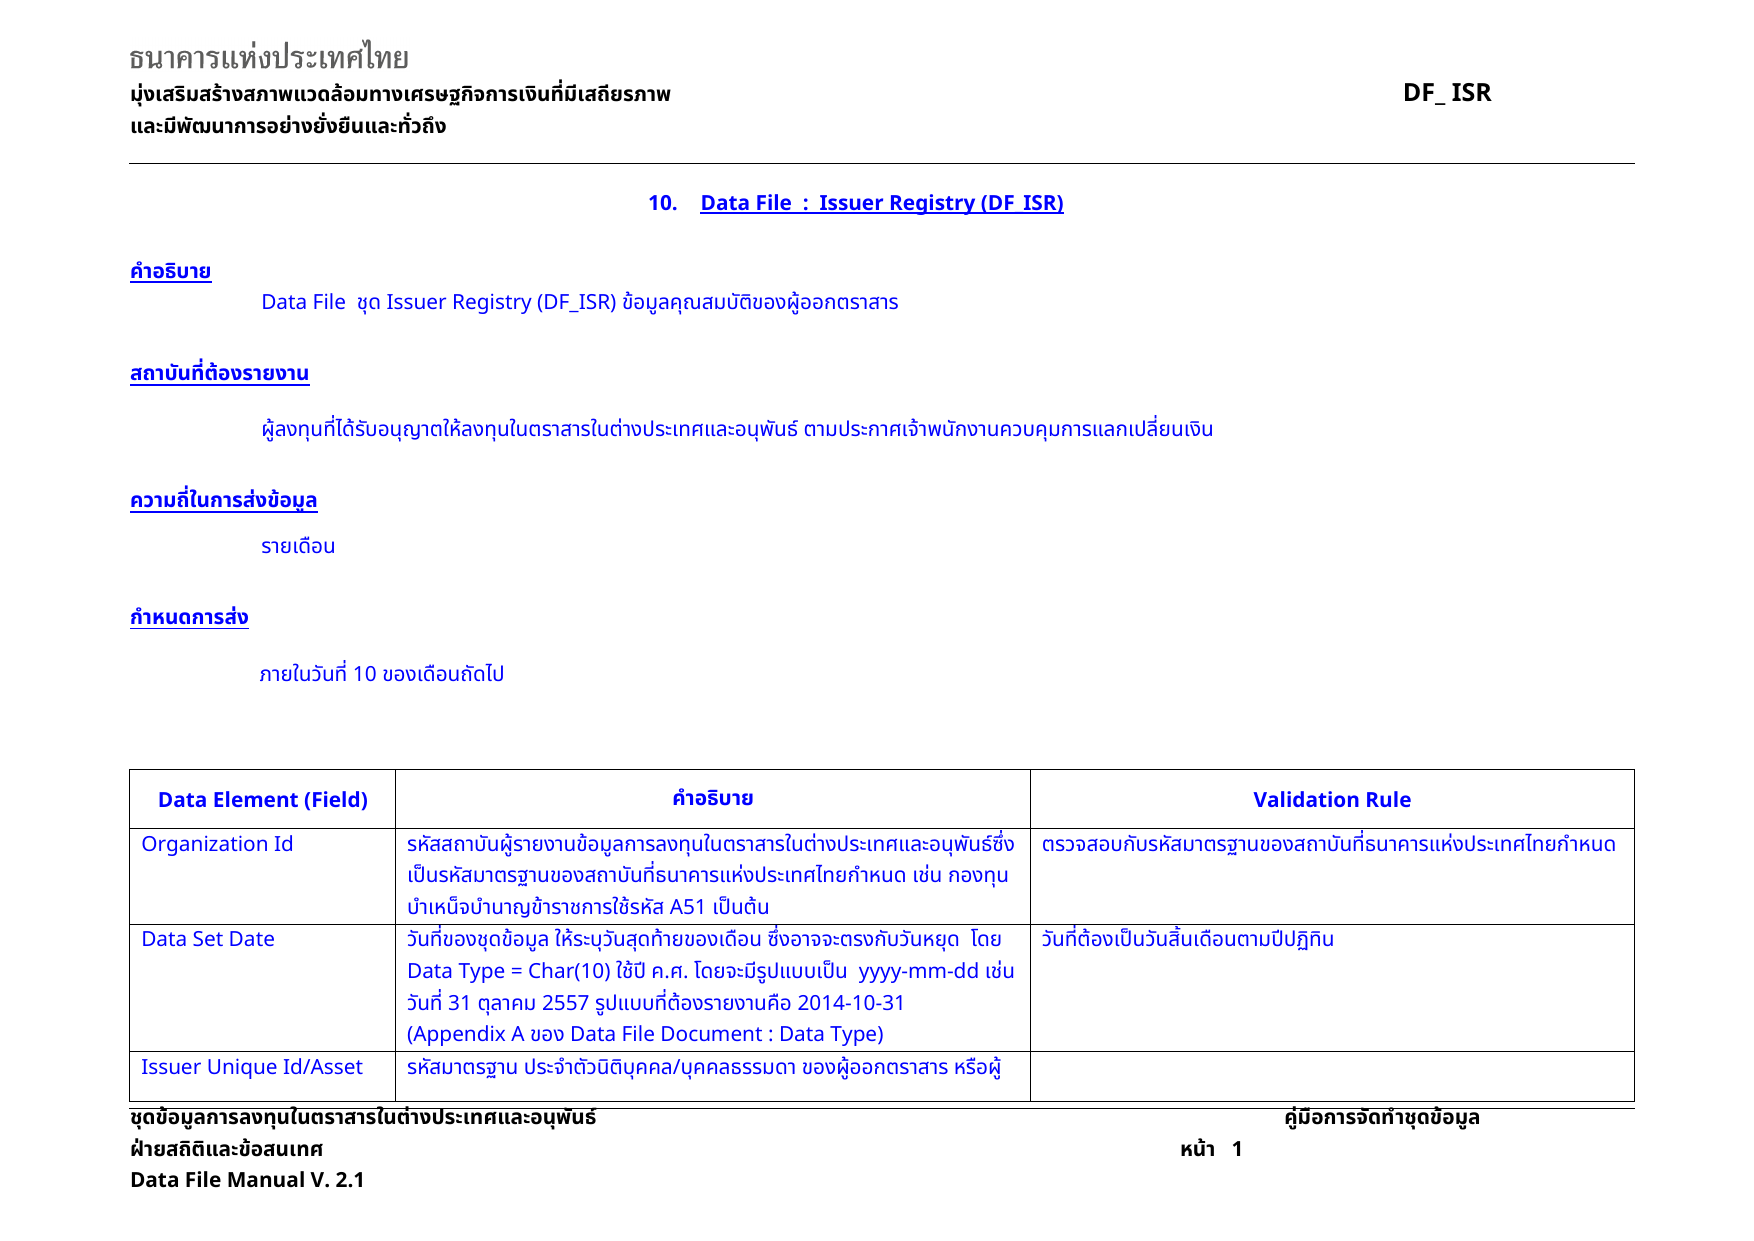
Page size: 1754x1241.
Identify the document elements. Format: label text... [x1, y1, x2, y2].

text รายเดือน [130, 517, 1634, 563]
table_cell วันที่ของชุดข้อมูล ให้ระบุวันสุดท้ายของเดือน ซึ่งอาจจะตรงกับวันหยุด โดย Data Type = Char(10) ใช้ปี ค.ศ. โดยจะมีรูปแบบเป็น yyyy-mm-dd เช่น วันที่ 31 ตุลาคม 2557 รูปแบบที่ต้องรายงานคือ 2014-10-31 (Appendix A ของ Data File Document : Data Type) [396, 925, 1030, 1051]
table_cell ตรวจสอบกับรหัสมาตรฐานของสถาบันที่ธนาคารแห่งประเทศไทยกำหนด [1031, 829, 1634, 923]
table_cell Data Set Date [130, 925, 395, 1051]
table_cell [130, 1052, 395, 1101]
text คำอธิบาย [130, 241, 1634, 287]
table_cell วันที่ต้องเป็นวันสิ้นเดือนตามปีปฏิทิน [1031, 925, 1634, 1051]
table_cell รหัสสถาบันผู้รายงานข้อมูลการลงทุนในตราสารในต่างประเทศและอนุพันธ์ซึ่งเป็นรหัสมาตรฐานของสถาบันที่ธนาคารแห่งประเทศไทยกำหนด เช่น กองทุนบำเหน็จบำนาญข้าราชการใช้รหัส A51 เป็นต้น [396, 829, 1030, 923]
text สถาบันที่ต้องรายงาน [130, 344, 1634, 390]
text ภายในวันที่ 10 ของเดือนถัดไป [130, 659, 1634, 690]
table_header คำอธิบาย [396, 770, 1030, 828]
text กำหนดการส่ง [130, 588, 1634, 634]
subtitle Data File : Issuer Registry (DF_ISR) [77, 188, 1634, 216]
text Data File ชุด Issuer Registry (DF_ISR) ข้อมูลคุณสมบัติของผู้ออกตราสาร [130, 287, 1634, 319]
table_header Validation Rule [1031, 770, 1634, 828]
table_cell [1031, 1052, 1634, 1101]
text ความถี่ในการส่งข้อมูล [130, 471, 1634, 517]
table_header Data Element (Field) [130, 770, 395, 828]
text ผู้ลงทุนที่ได้รับอนุญาตให้ลงทุนในตราสารในต่างประเทศและอนุพันธ์ ตามประกาศเจ้าพนักงานควบคุมการแลกเปลี่ยนเงิน [130, 415, 1634, 446]
picture [129, 37, 410, 72]
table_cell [396, 1052, 1030, 1101]
table_cell Organization Id [130, 829, 395, 923]
